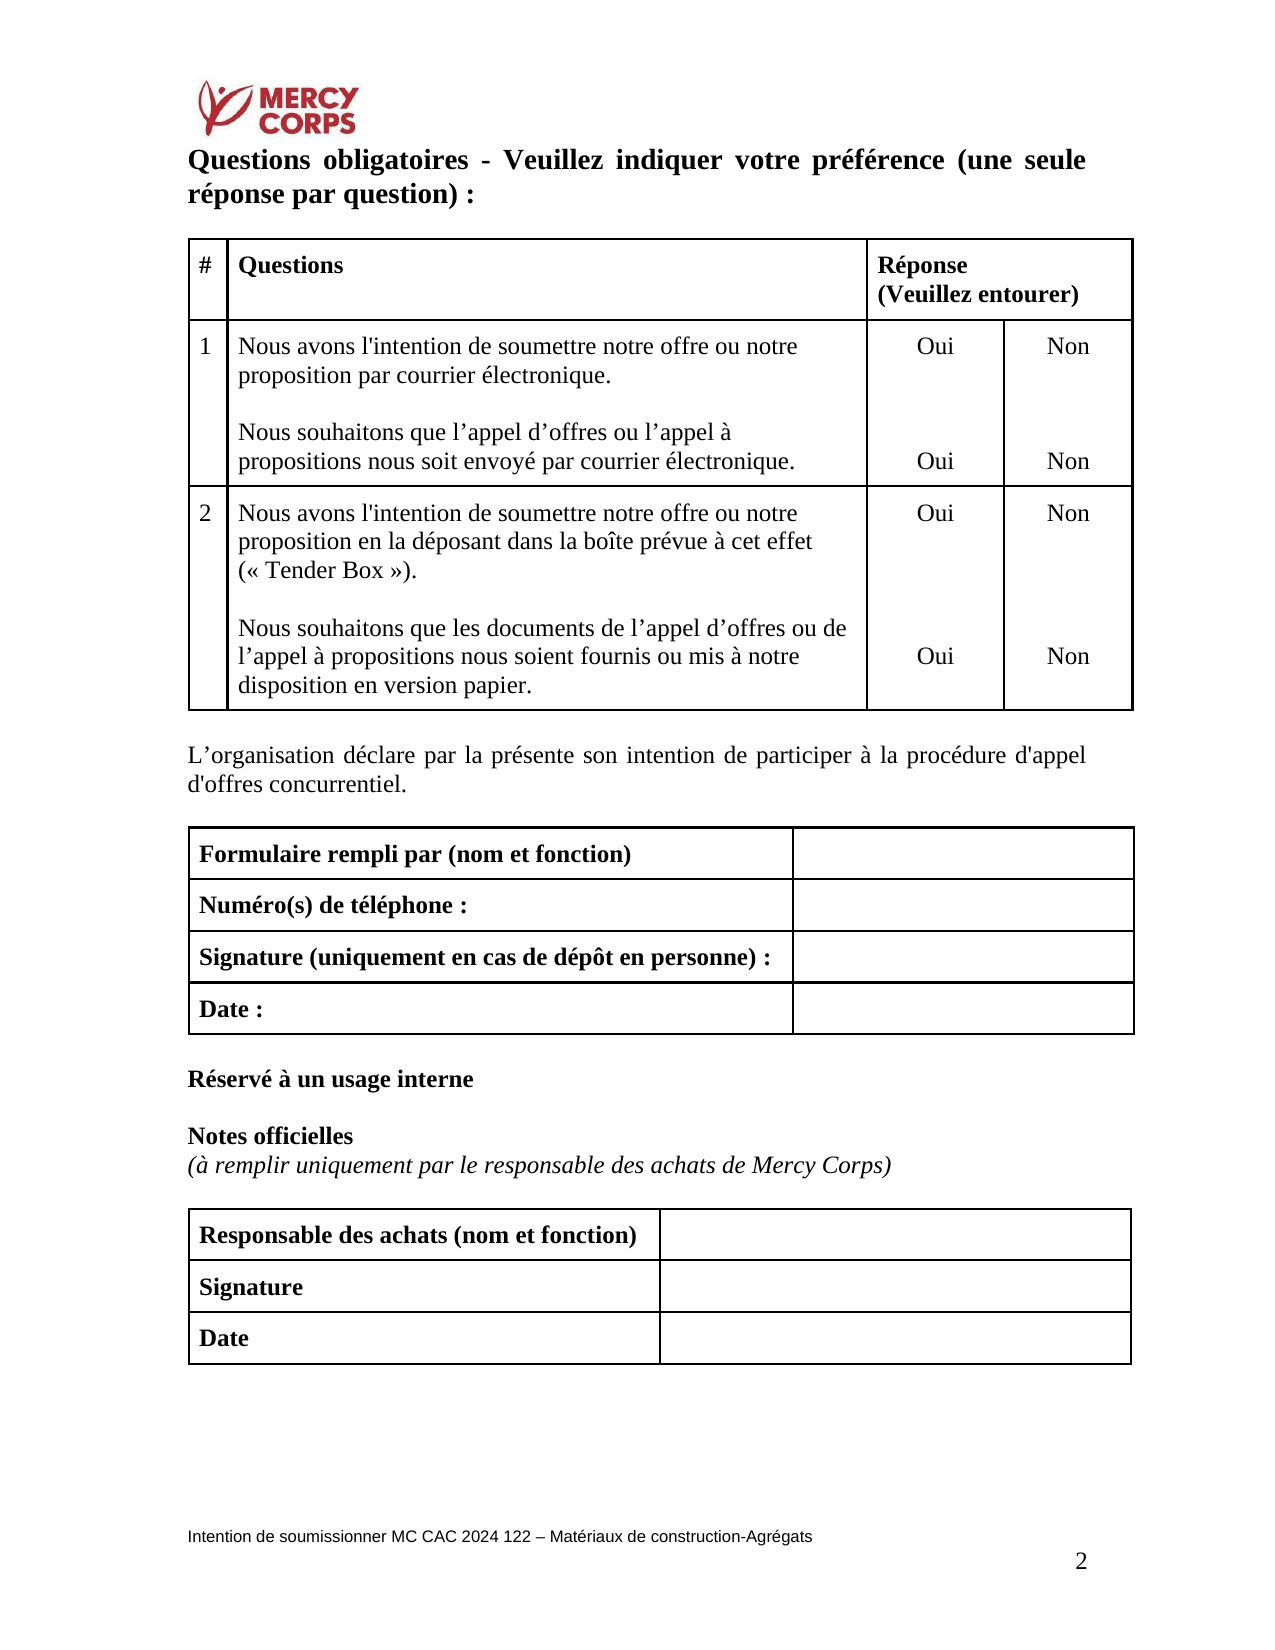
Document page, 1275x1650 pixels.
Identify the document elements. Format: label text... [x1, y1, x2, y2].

table_cell [661, 1261, 1130, 1311]
text Réservé à un usage interne [187, 1064, 1087, 1093]
table_cell Signature [190, 1261, 659, 1311]
table_cell Date : [190, 984, 792, 1033]
table_cell [794, 932, 1133, 981]
table_header Responsable des achats (nom et fonction) [190, 1210, 659, 1259]
table_cell Nous avons l'intention de soumettre notre offre ou notre proposition par courrier électronique. Nous souhaitons que l’appel d’offres ou l’appel à propositions nous soit envoyé par courrier électronique. [229, 321, 866, 485]
table_cell [794, 984, 1133, 1033]
table_header Formulaire rempli par (nom et fonction) [190, 829, 792, 878]
table_cell [661, 1313, 1130, 1363]
table_cell 2 [190, 487, 226, 709]
text Questions obligatoires - Veuillez indiquer votre préférence (une seule réponse par question) : [187, 142, 1087, 209]
table_cell Signature (uniquement en cas de dépôt en personne) : [190, 932, 792, 981]
text L’organisation déclare par la présente son intention de participer à la procédure d'appel d'offres concurrentiel. [187, 740, 1087, 798]
table_header [794, 829, 1133, 878]
table_header Questions [229, 240, 866, 318]
table_cell Non Non [1005, 321, 1131, 485]
table_cell Oui Oui [868, 321, 1003, 485]
table_header # [190, 240, 226, 318]
table_cell [794, 880, 1133, 930]
text Notes officielles [187, 1121, 1087, 1150]
text (à remplir uniquement par le responsable des achats de Mercy Corps) [187, 1150, 1087, 1179]
table_cell Non Non [1005, 487, 1131, 709]
table_cell Nous avons l'intention de soumettre notre offre ou notre proposition en la déposant dans la boîte prévue à cet effet (« Tender Box »). Nous souhaitons que les documents de l’appel d’offres ou de l’appel à propositions nous soient fournis ou mis à notre disposition en version papier. [229, 487, 866, 709]
table_cell Date [190, 1313, 659, 1363]
table_cell 1 [190, 321, 226, 485]
table_cell Oui Oui [868, 487, 1003, 709]
table_cell Numéro(s) de téléphone : [190, 880, 792, 930]
picture [187, 75, 364, 143]
table_header Réponse (Veuillez entourer) [868, 240, 1131, 318]
table_header [661, 1210, 1130, 1259]
